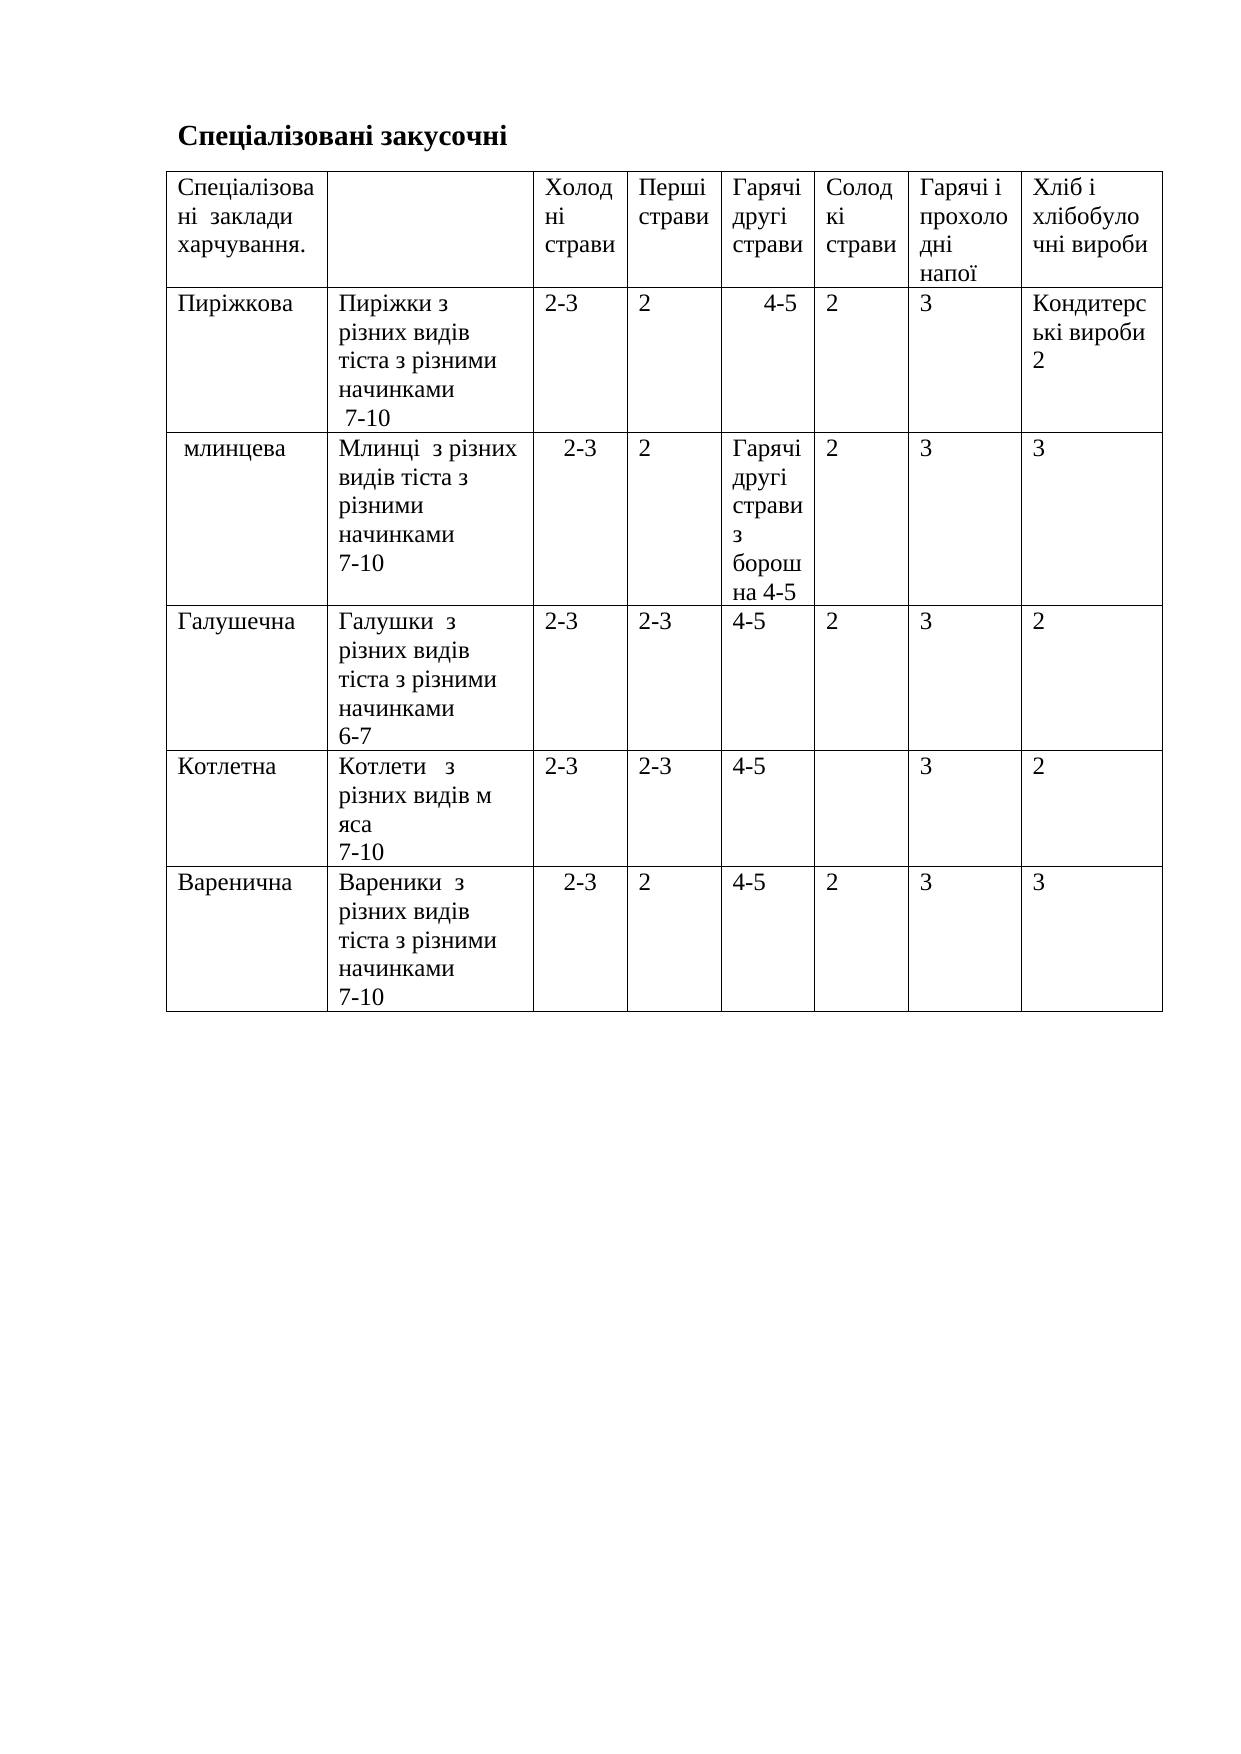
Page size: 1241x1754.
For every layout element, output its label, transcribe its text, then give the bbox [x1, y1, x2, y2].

table_cell Варенична [167, 867, 327, 1011]
table_header Спеціалізовані заклади харчування. [167, 172, 327, 287]
table_cell Котлети з різних видів м яса 7-10 [328, 751, 533, 866]
table_cell Пиріжки з різних видів тіста з різними начинками 7-10 [328, 288, 533, 432]
table_cell 2-3 [534, 433, 627, 605]
table_cell Галушечна [167, 606, 327, 750]
table_cell 2 [815, 606, 908, 750]
table_cell 3 [1022, 433, 1162, 605]
table_cell 2-3 [534, 288, 627, 432]
table_cell Котлетна [167, 751, 327, 866]
table_header Гарячі другі страви [722, 172, 814, 287]
table_cell 2-3 [534, 867, 627, 1011]
table_cell 4-5 [722, 867, 814, 1011]
table_cell [815, 751, 908, 866]
table_cell Гарячі другі страви з борошна 4-5 [722, 433, 814, 605]
table_cell Пиріжкова [167, 288, 327, 432]
table_cell 2 [628, 288, 721, 432]
table_cell Млинці з різних видів тіста з різними начинками 7-10 [328, 433, 533, 605]
table_header [328, 172, 533, 287]
table_cell 2-3 [534, 606, 627, 750]
table_cell 3 [909, 606, 1021, 750]
table_cell Вареники з різних видів тіста з різними начинками 7-10 [328, 867, 533, 1011]
table_cell 3 [1022, 867, 1162, 1011]
table_cell 3 [909, 751, 1021, 866]
table_cell 4-5 [722, 288, 814, 432]
table_cell 2-3 [628, 606, 721, 750]
table_header Перші страви [628, 172, 721, 287]
table_cell 3 [909, 288, 1021, 432]
table_cell 2 [628, 433, 721, 605]
table_cell 3 [909, 867, 1021, 1011]
table_header Хліб і хлібобулочні вироби [1022, 172, 1162, 287]
table_cell 4-5 [722, 606, 814, 750]
text Спеціалізовані закусочні [177, 118, 1152, 152]
table_cell Галушки з різних видів тіста з різними начинками 6-7 [328, 606, 533, 750]
table_cell 4-5 [722, 751, 814, 866]
table_cell 2-3 [534, 751, 627, 866]
table_header Гарячі і прохолодні напої [909, 172, 1021, 287]
table_cell 2 [628, 867, 721, 1011]
table_cell 2-3 [628, 751, 721, 866]
table_cell Кондитерські вироби 2 [1022, 288, 1162, 432]
table_cell 2 [815, 433, 908, 605]
table_header Холодні страви [534, 172, 627, 287]
table_cell 2 [815, 867, 908, 1011]
table_cell млинцева [167, 433, 327, 605]
table_cell 2 [815, 288, 908, 432]
table_cell 2 [1022, 751, 1162, 866]
table_header Солодкі страви [815, 172, 908, 287]
table_cell 3 [909, 433, 1021, 605]
table_cell 2 [1022, 606, 1162, 750]
